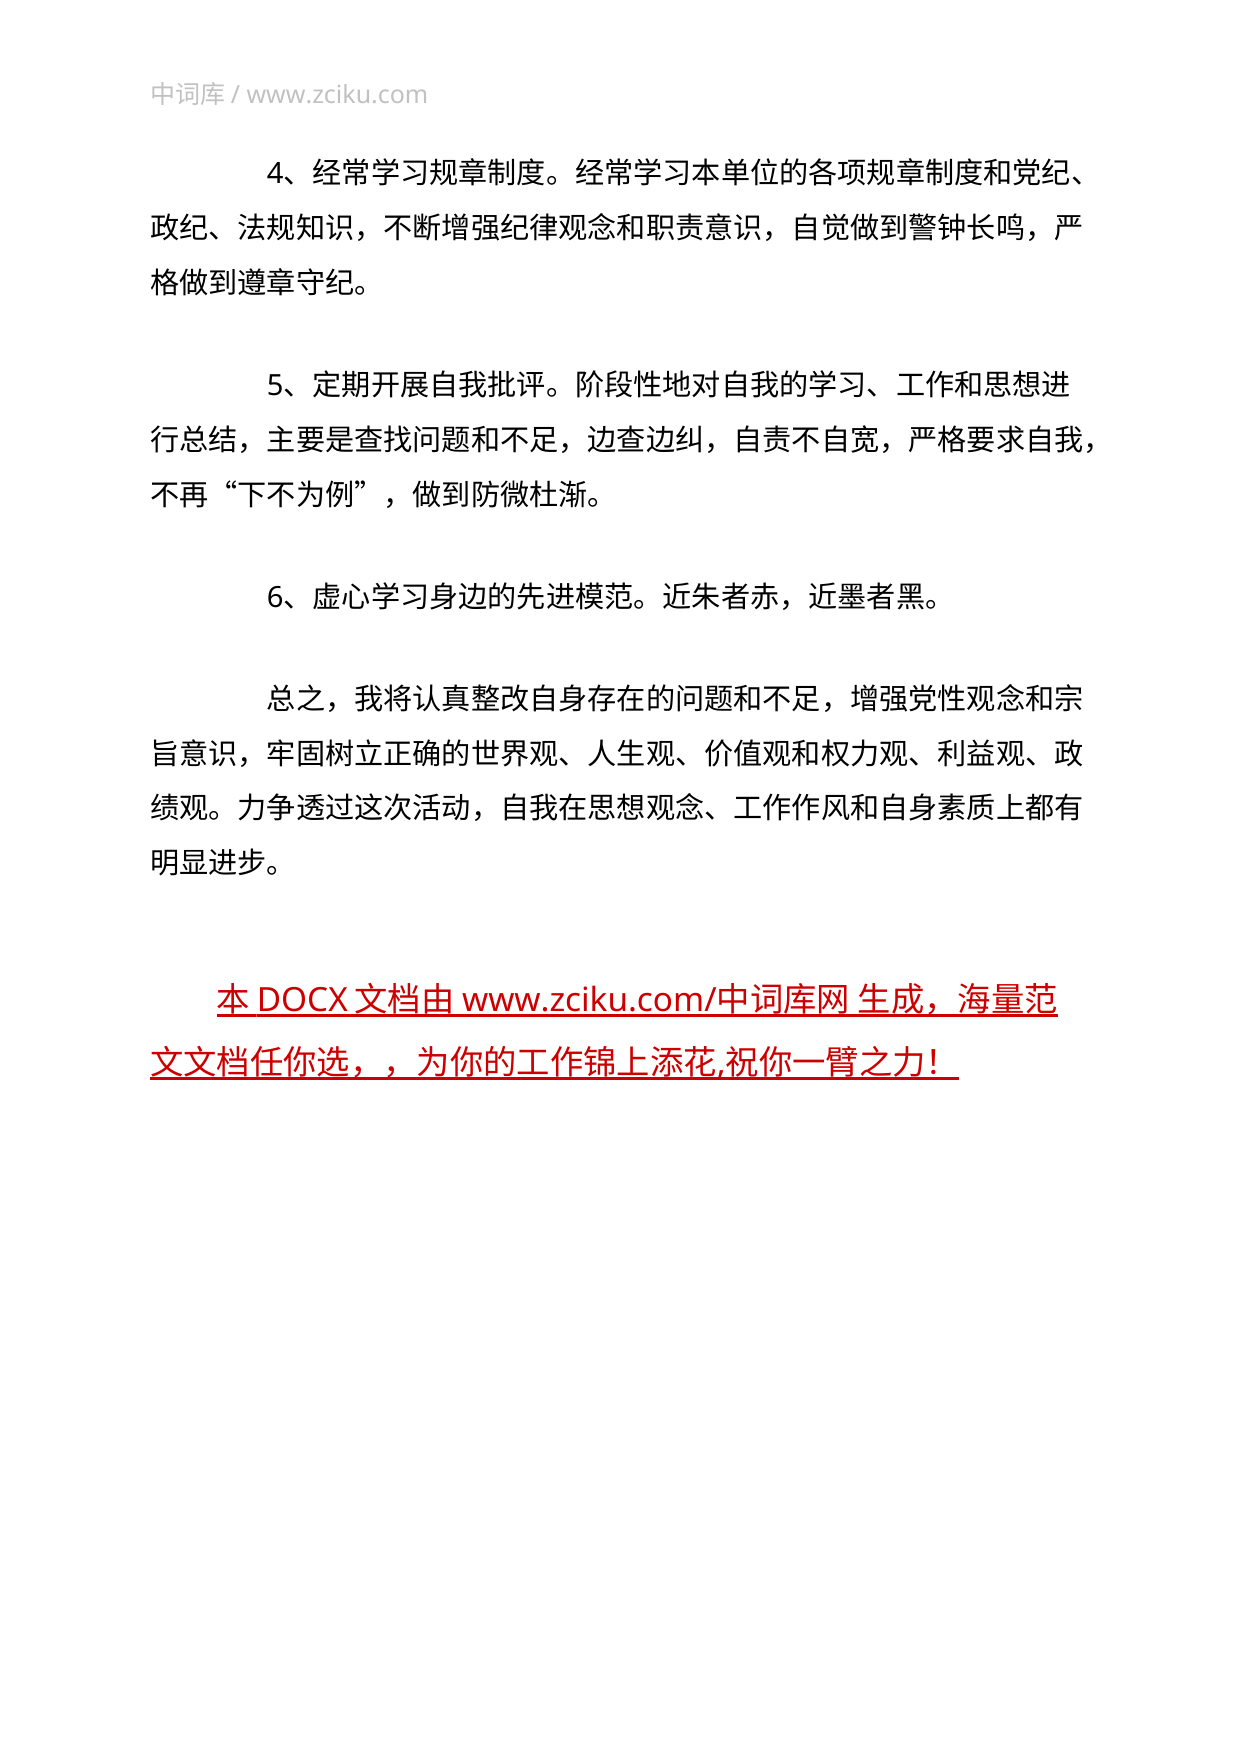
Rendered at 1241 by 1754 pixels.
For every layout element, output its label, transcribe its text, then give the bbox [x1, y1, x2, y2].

text 5、定期开展自我批评。阶段性地对自我的学习、工作和思想进行总结，主要是查找问题和不足，边查边纠，自责不自宽，严格要求自我，不再“下不为例”，做到防微杜渐。 [150, 362, 1090, 514]
text 本DOCX文档由 www.zciku.com/中词库网 生成，海量范文文档任你选，，为你的工作锦上添花,祝你一臂之力！ [150, 973, 1090, 1084]
text 4、经常学习规章制度。经常学习本单位的各项规章制度和党纪、政纪、法规知识，不断增强纪律观念和职责意识，自觉做到警钟长鸣，严格做到遵章守纪。 [150, 150, 1090, 302]
text 6、虚心学习身边的先进模范。近朱者赤，近墨者黑。 [150, 573, 1090, 616]
text 总之，我将认真整改自身存在的问题和不足，增强党性观念和宗旨意识，牢固树立正确的世界观、人生观、价值观和权力观、利益观、政绩观。力争透过这次活动，自我在思想观念、工作作风和自身素质上都有明显进步。 [150, 675, 1090, 882]
